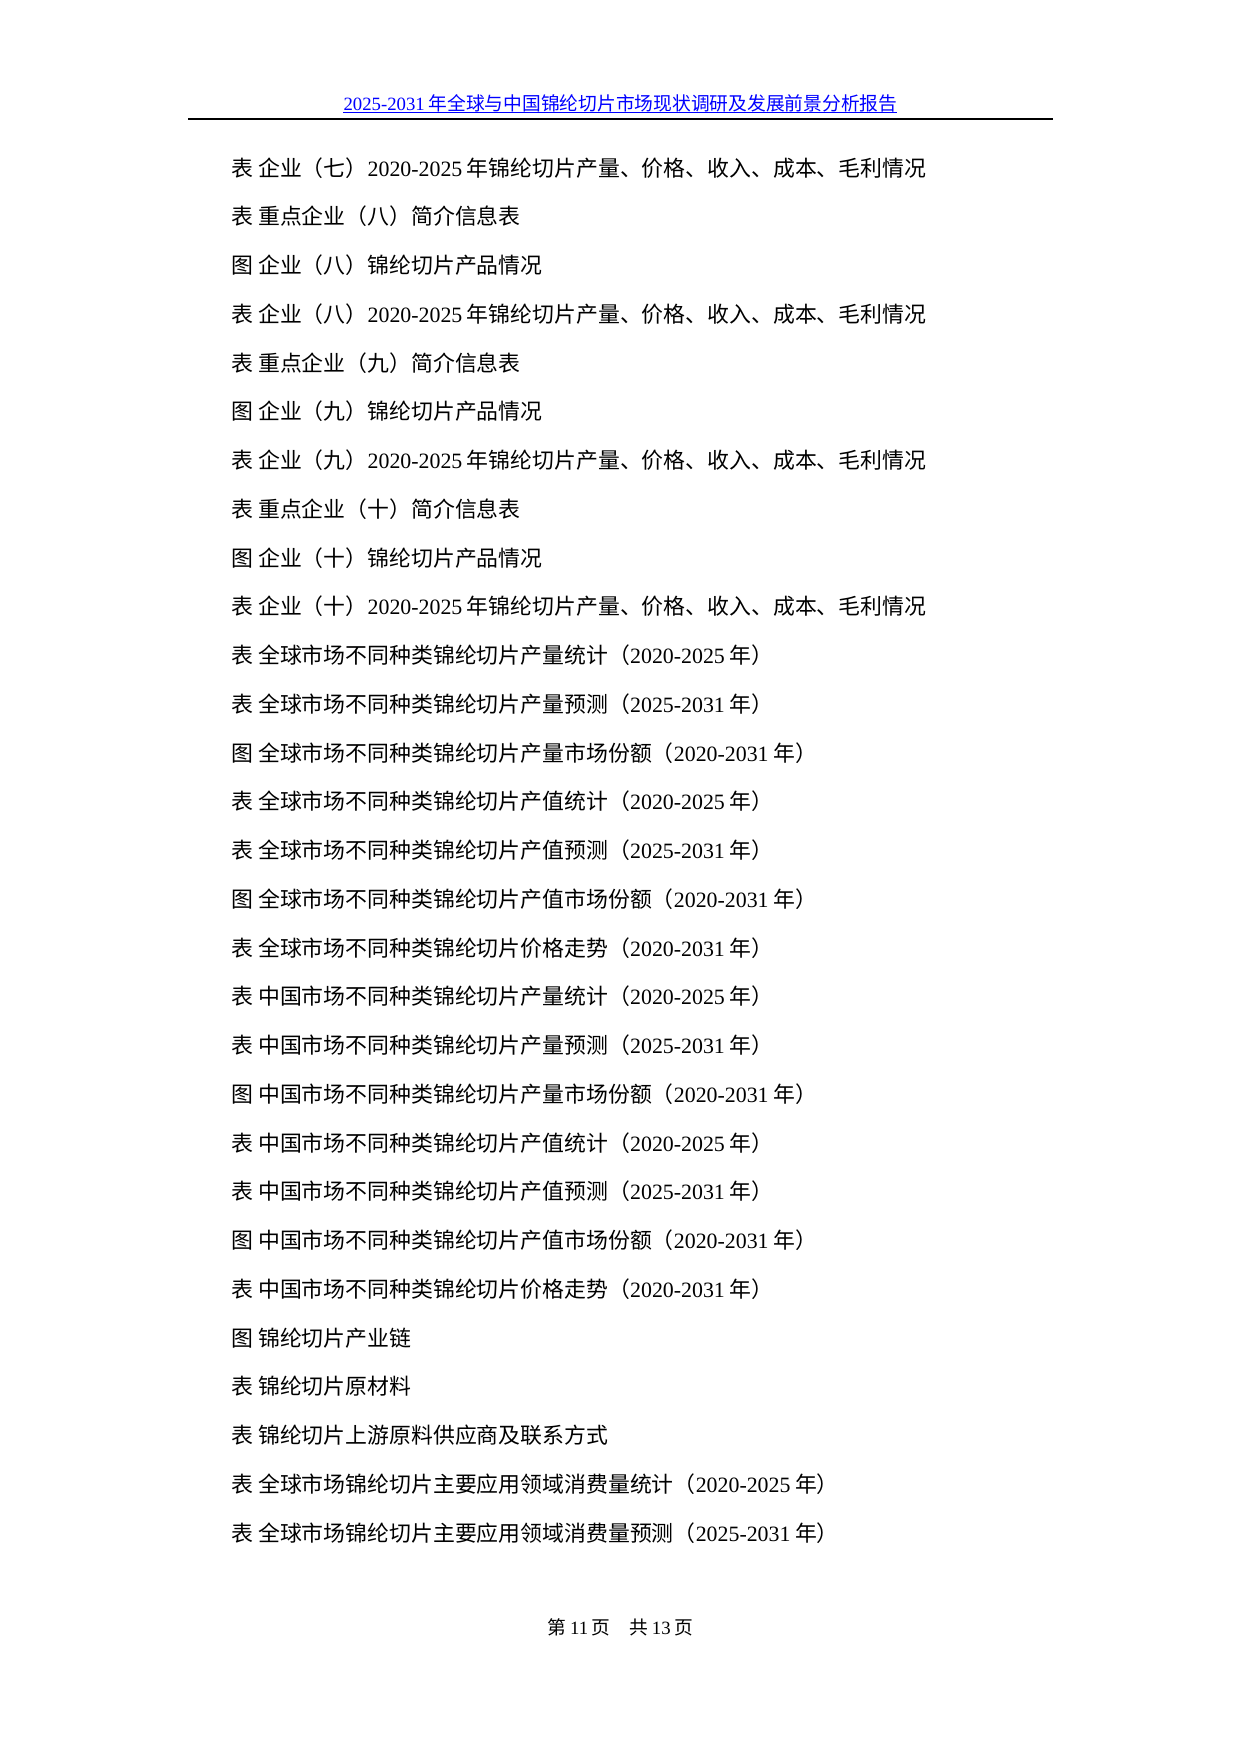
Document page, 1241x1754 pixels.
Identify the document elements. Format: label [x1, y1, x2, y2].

text [187, 150, 1053, 1548]
